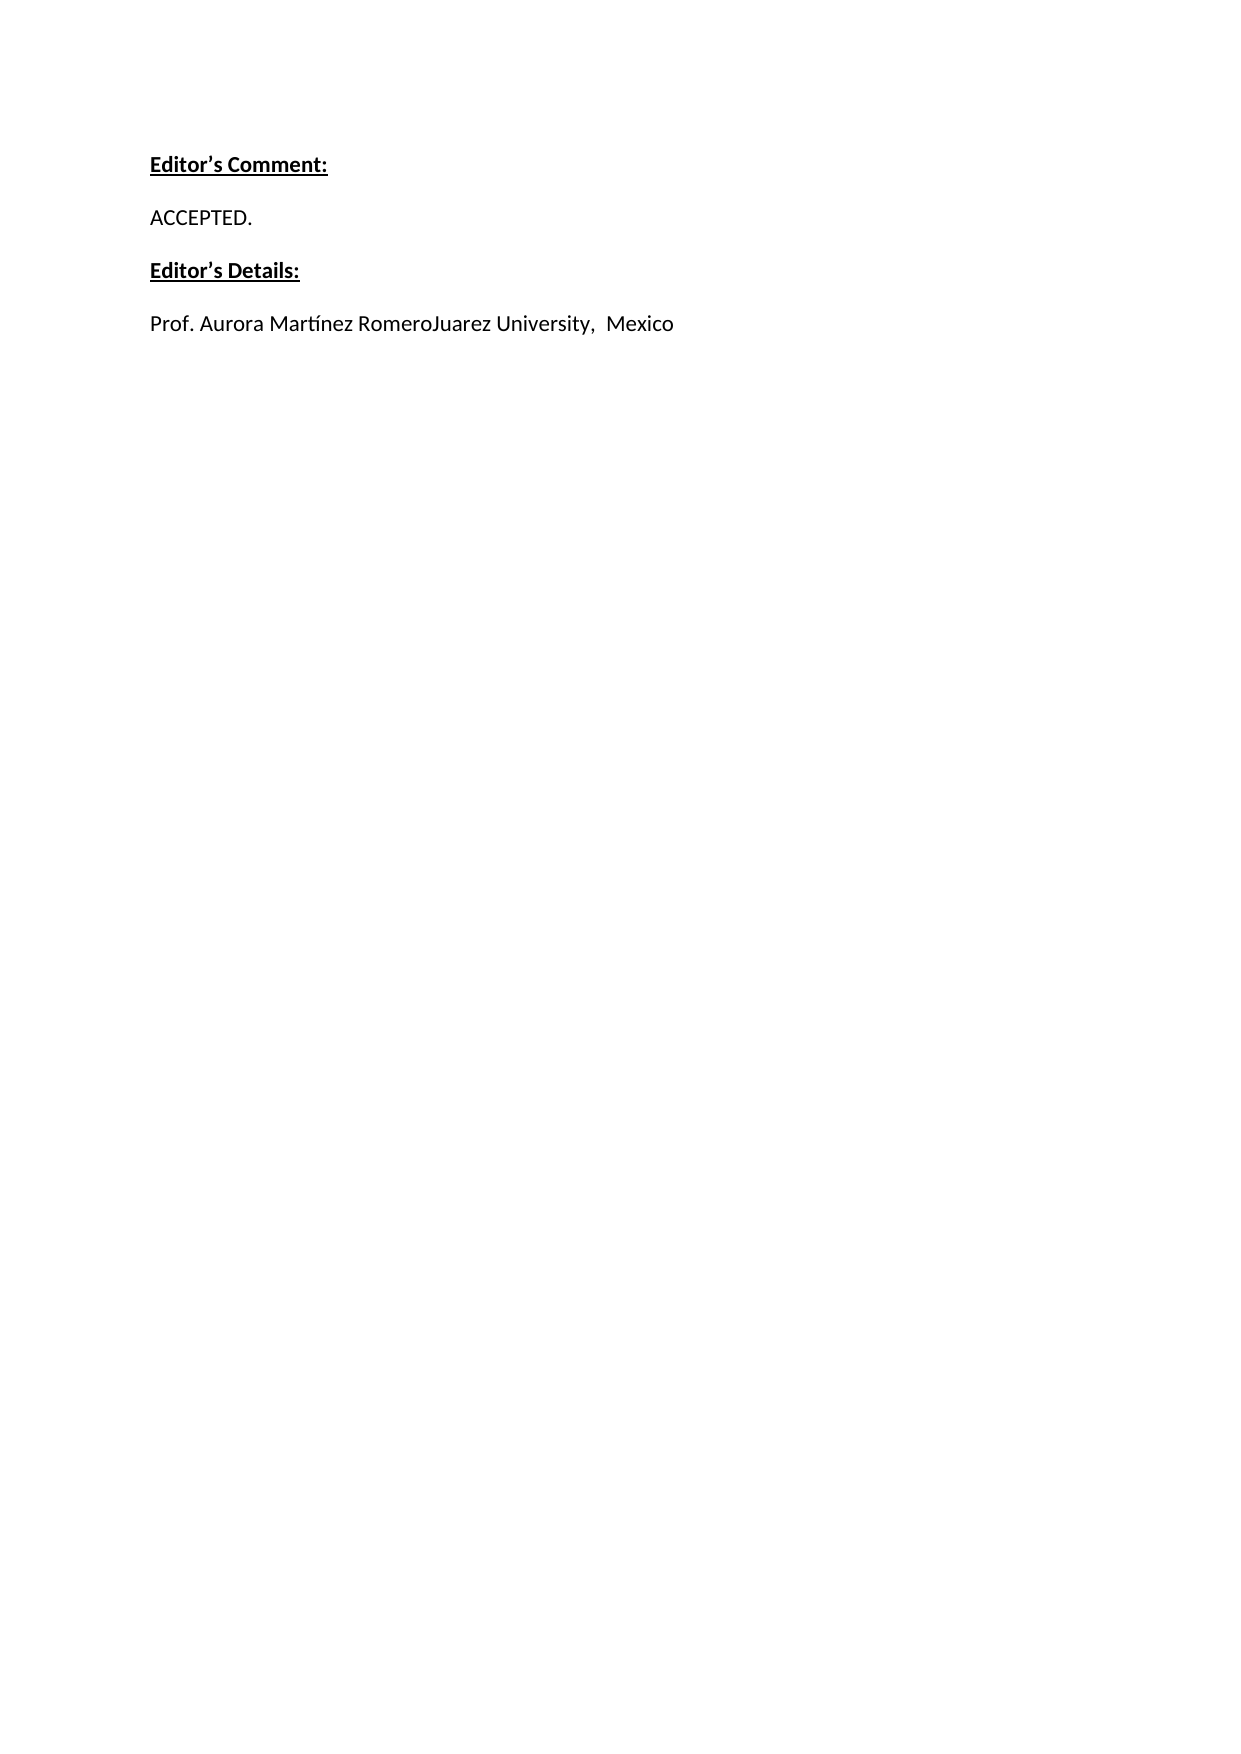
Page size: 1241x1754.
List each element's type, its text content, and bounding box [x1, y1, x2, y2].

text Prof. Aurora Martínez RomeroJuarez University, Mexico [150, 309, 1090, 337]
text ACCEPTED. [150, 203, 1090, 231]
text Editor’s Comment: [150, 150, 1090, 178]
text Editor’s Details: [150, 256, 1090, 284]
